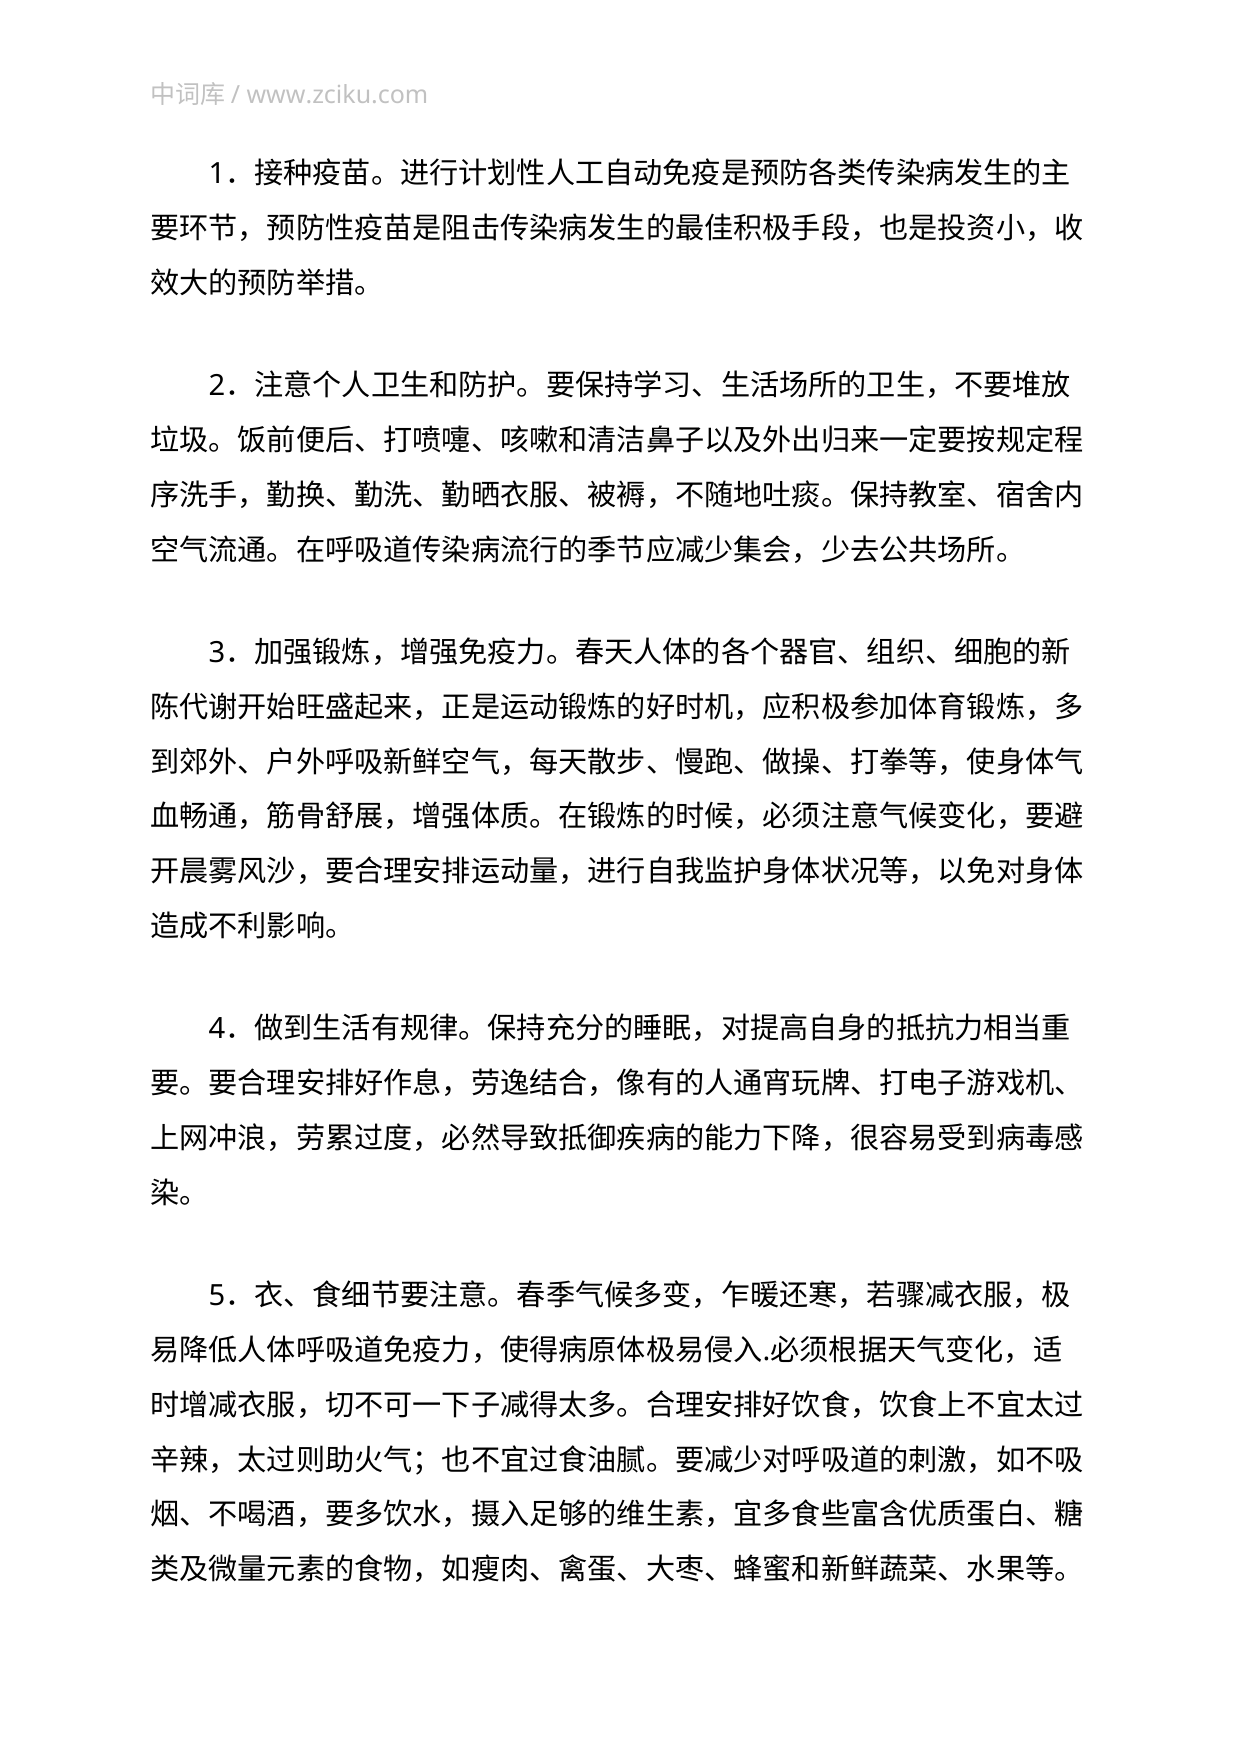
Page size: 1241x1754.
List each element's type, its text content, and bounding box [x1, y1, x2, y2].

text 2．注意个人卫生和防护。要保持学习、生活场所的卫生，不要堆放垃圾。饭前便后、打喷嚏、咳嗽和清洁鼻子以及外出归来一定要按规定程序洗手，勤换、勤洗、勤晒衣服、被褥，不随地吐痰。保持教室、宿舍内空气流通。在呼吸道传染病流行的季节应减少集会，少去公共场所。 [150, 362, 1090, 569]
text 5．衣、食细节要注意。春季气候多变，乍暖还寒，若骤减衣服，极易降低人体呼吸道免疫力，使得病原体极易侵入.必须根据天气变化，适时增减衣服，切不可一下子减得太多。合理安排好饮食，饮食上不宜太过辛辣，太过则助火气；也不宜过食油腻。要减少对呼吸道的刺激，如不吸烟、不喝酒，要多饮水，摄入足够的维生素，宜多食些富含优质蛋白、糖类及微量元素的食物，如瘦肉、禽蛋、大枣、蜂蜜和新鲜蔬菜、水果等。 [150, 1271, 1090, 1588]
text 1．接种疫苗。进行计划性人工自动免疫是预防各类传染病发生的主要环节，预防性疫苗是阻击传染病发生的最佳积极手段，也是投资小，收效大的预防举措。 [150, 150, 1090, 302]
text 3．加强锻炼，增强免疫力。春天人体的各个器官、组织、细胞的新陈代谢开始旺盛起来，正是运动锻炼的好时机，应积极参加体育锻炼，多到郊外、户外呼吸新鲜空气，每天散步、慢跑、做操、打拳等，使身体气血畅通，筋骨舒展，增强体质。在锻炼的时候，必须注意气候变化，要避开晨雾风沙，要合理安排运动量，进行自我监护身体状况等，以免对身体造成不利影响。 [150, 628, 1090, 945]
text 4．做到生活有规律。保持充分的睡眠，对提高自身的抵抗力相当重要。要合理安排好作息，劳逸结合，像有的人通宵玩牌、打电子游戏机、上网冲浪，劳累过度，必然导致抵御疾病的能力下降，很容易受到病毒感染。 [150, 1004, 1090, 1212]
